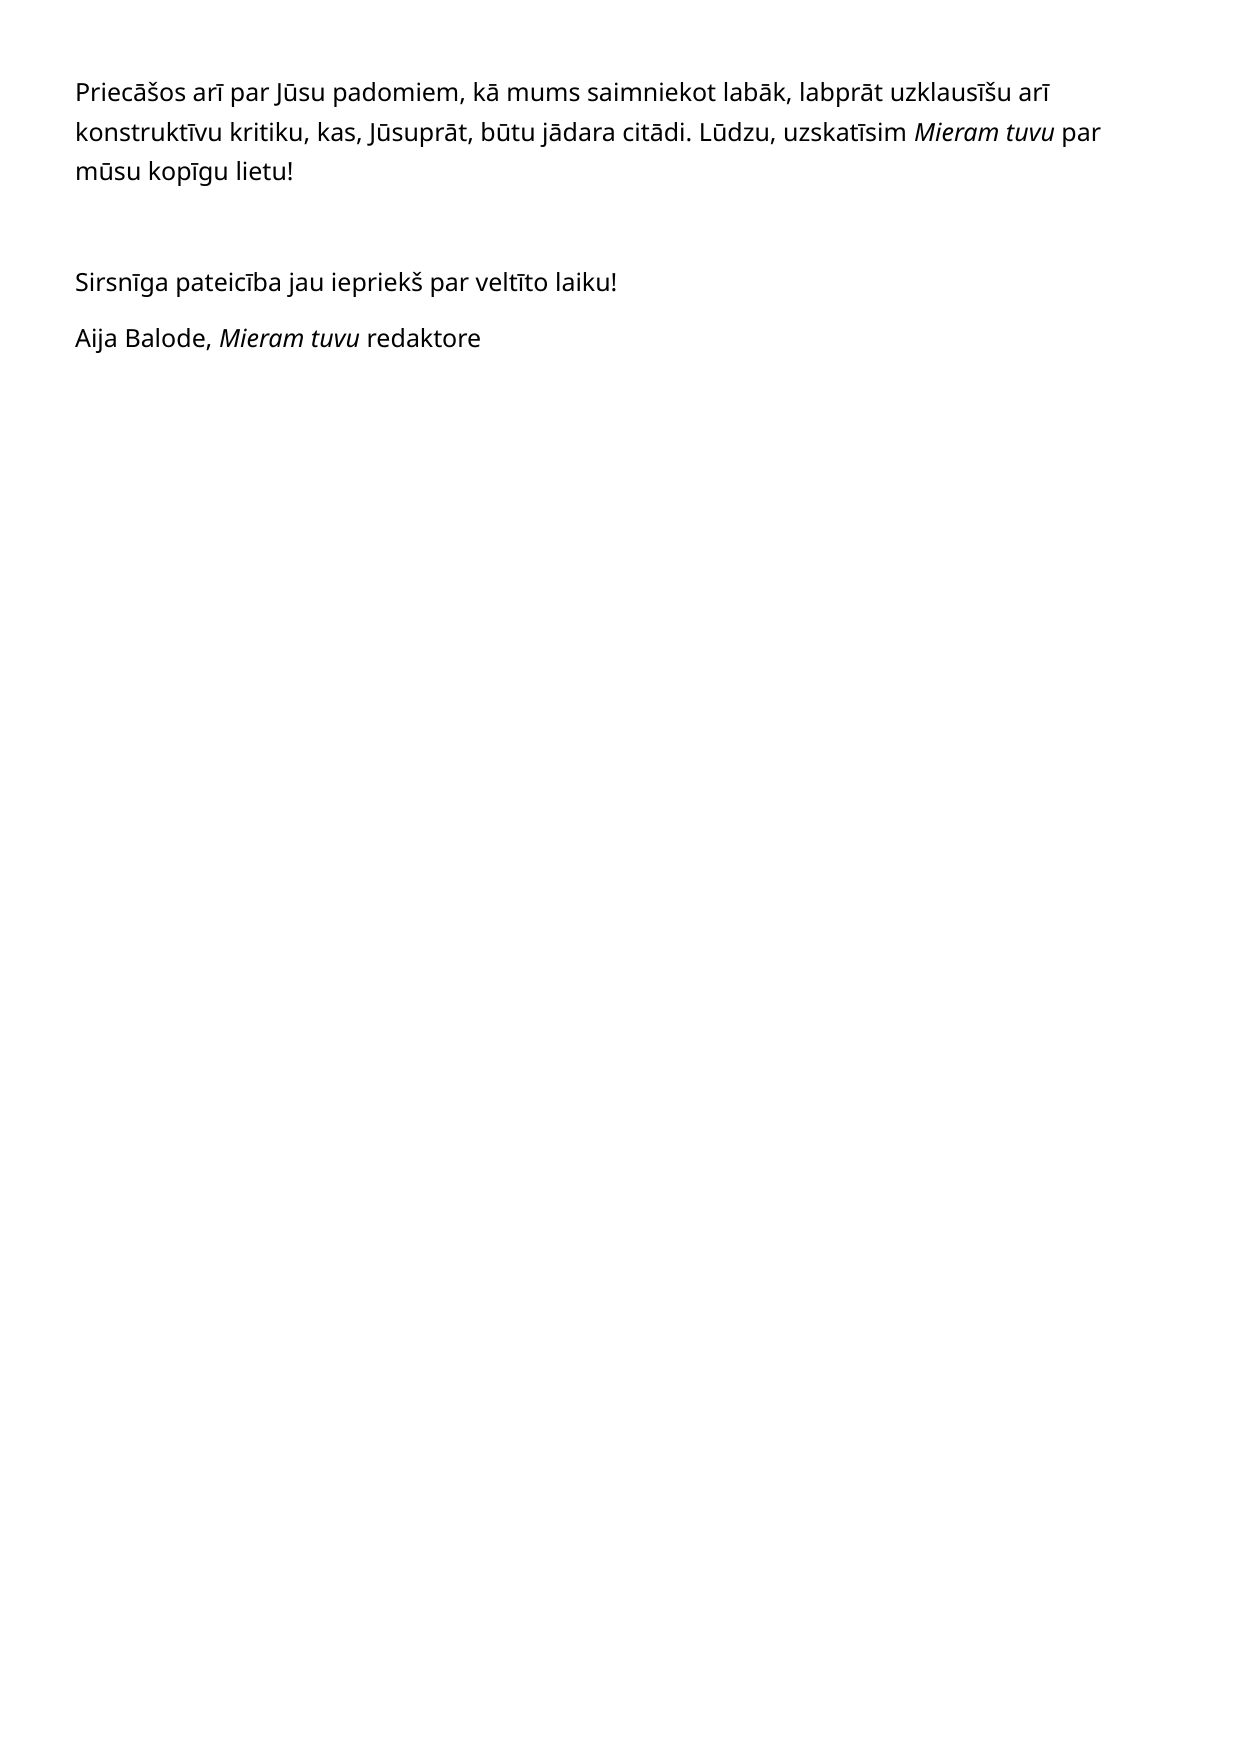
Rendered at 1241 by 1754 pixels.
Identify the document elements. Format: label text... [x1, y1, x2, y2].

text Sirsnīga pateicība jau iepriekš par veltīto laiku! [75, 265, 1165, 299]
text Aija Balode, Mieram tuvu redaktore [75, 321, 1165, 355]
text Priecāšos arī par Jūsu padomiem, kā mums saimniekot labāk, labprāt uzklausīšu arī konstruktīvu kritiku, kas, Jūsuprāt, būtu jādara citādi. Lūdzu, uzskatīsim Mieram tuvu par mūsu kopīgu lietu! [75, 75, 1165, 187]
